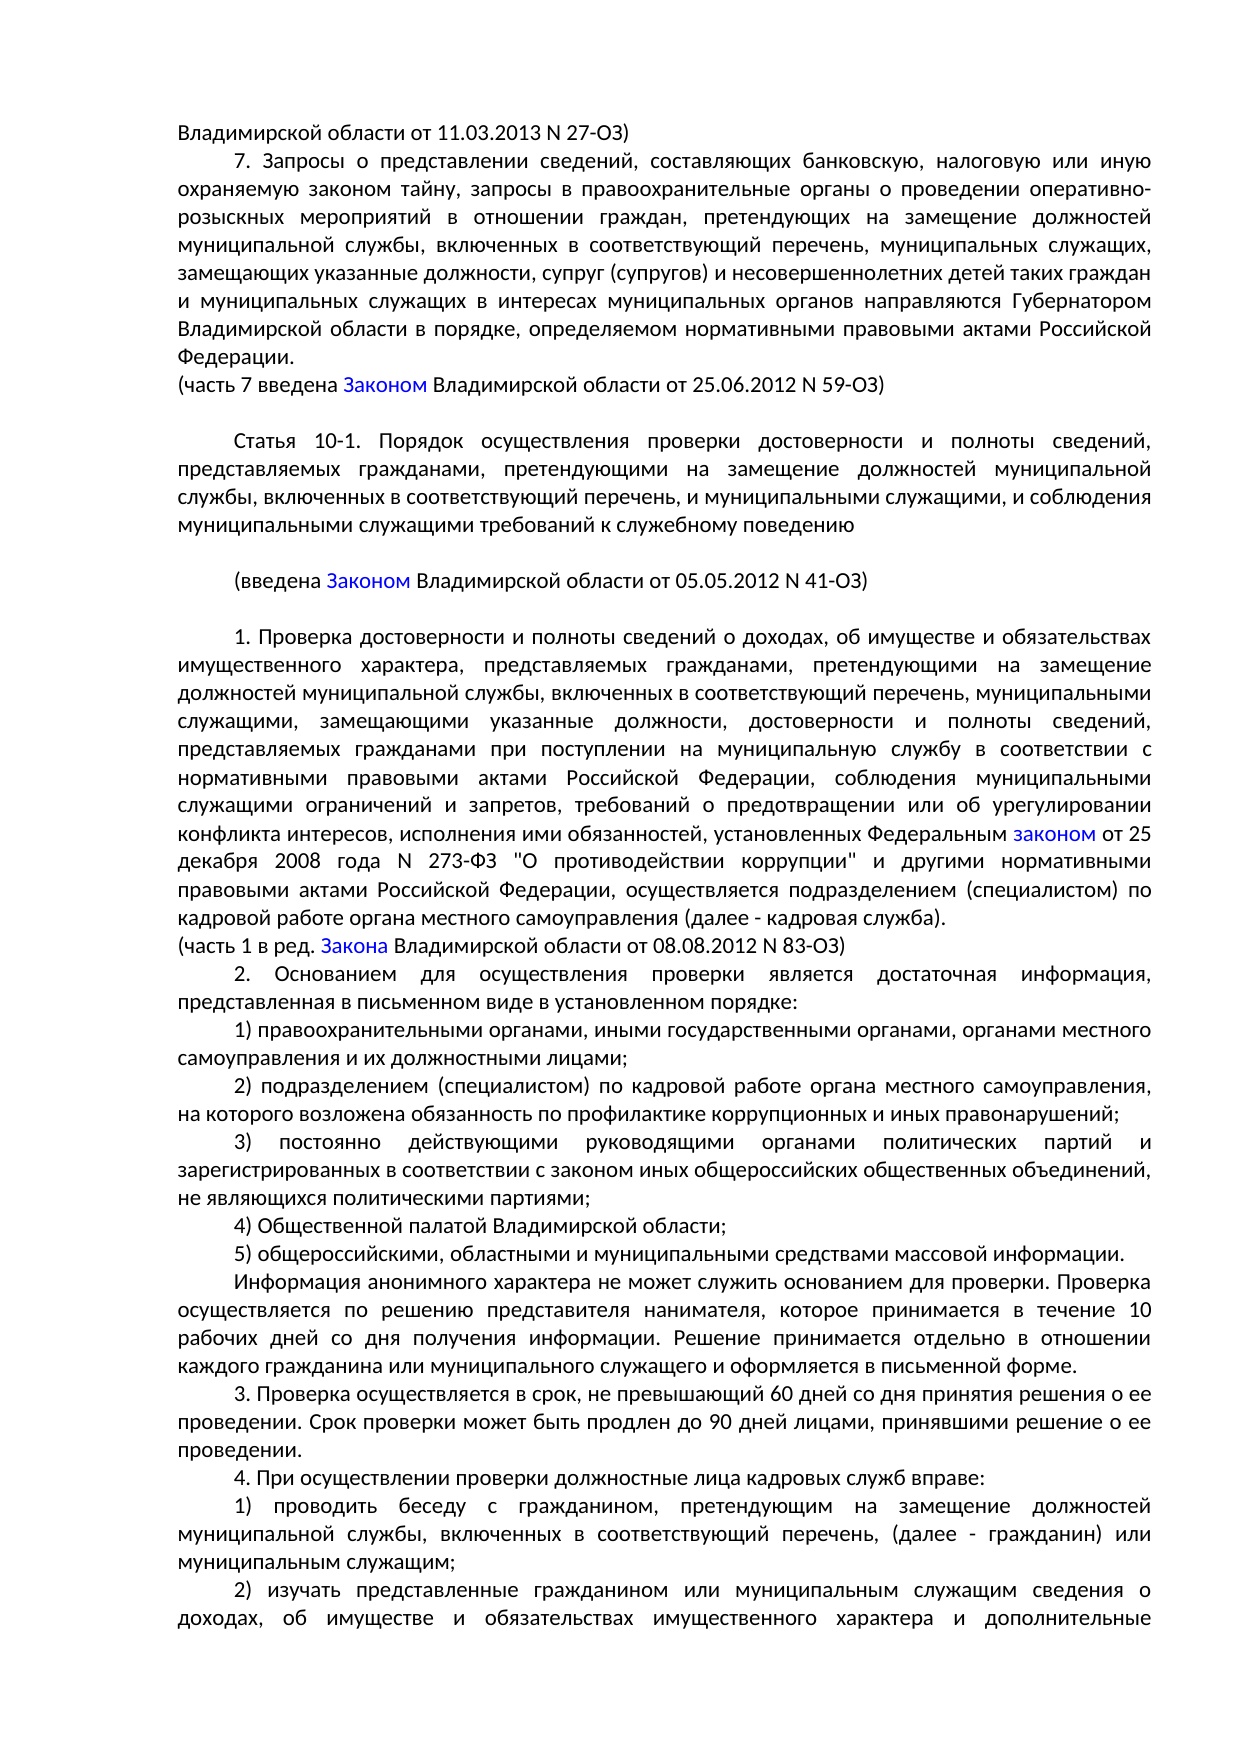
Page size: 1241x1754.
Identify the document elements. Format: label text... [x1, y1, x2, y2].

text (введена Законом Владимирской области от 05.05.2012 N 41-ОЗ) [177, 566, 1152, 594]
text 3) постоянно действующими руководящими органами политических партий и зарегистрированных в соответствии с законом иных общероссийских общественных объединений, не являющихся политическими партиями; [177, 1127, 1152, 1211]
text 5) общероссийскими, областными и муниципальными средствами массовой информации. [177, 1239, 1152, 1267]
text 1) правоохранительными органами, иными государственными органами, органами местного самоуправления и их должностными лицами; [177, 1015, 1152, 1071]
text 4) Общественной палатой Владимирской области; [177, 1211, 1152, 1239]
text 7. Запросы о представлении сведений, составляющих банковскую, налоговую или иную охраняемую законом тайну, запросы в правоохранительные органы о проведении оперативно-розыскных мероприятий в отношении граждан, претендующих на замещение должностей муниципальной службы, включенных в соответствующий перечень, муниципальных служащих, замещающих указанные должности, супруг (супругов) и несовершеннолетних детей таких граждан и муниципальных служащих в интересах муниципальных органов направляются Губернатором Владимирской области в порядке, определяемом нормативными правовыми актами Российской Федерации. [177, 146, 1152, 370]
text 3. Проверка осуществляется в срок, не превышающий 60 дней со дня принятия решения о ее проведении. Срок проверки может быть продлен до 90 дней лицами, принявшими решение о ее проведении. [177, 1379, 1152, 1463]
text 4. При осуществлении проверки должностные лица кадровых служб вправе: [177, 1463, 1152, 1491]
text 2) подразделением (специалистом) по кадровой работе органа местного самоуправления, на которого возложена обязанность по профилактике коррупционных и иных правонарушений; [177, 1071, 1152, 1127]
text Информация анонимного характера не может служить основанием для проверки. Проверка осуществляется по решению представителя нанимателя, которое принимается в течение 10 рабочих дней со дня получения информации. Решение принимается отдельно в отношении каждого гражданина или муниципального служащего и оформляется в письменной форме. [177, 1267, 1152, 1379]
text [177, 1575, 1152, 1631]
text (часть 7 введена Законом Владимирской области от 25.06.2012 N 59-ОЗ) [177, 370, 1152, 398]
text 2. Основанием для осуществления проверки является достаточная информация, представленная в письменном виде в установленном порядке: [177, 959, 1152, 1015]
text Статья 10-1. Порядок осуществления проверки достоверности и полноты сведений, представляемых гражданами, претендующими на замещение должностей муниципальной службы, включенных в соответствующий перечень, и муниципальными служащими, и соблюдения муниципальными служащими требований к служебному поведению [177, 426, 1152, 538]
text 1. Проверка достоверности и полноты сведений о доходах, об имуществе и обязательствах имущественного характера, представляемых гражданами, претендующими на замещение должностей муниципальной службы, включенных в соответствующий перечень, муниципальными служащими, замещающими указанные должности, достоверности и полноты сведений, представляемых гражданами при поступлении на муниципальную службу в соответствии с нормативными правовыми актами Российской Федерации, соблюдения муниципальными служащими ограничений и запретов, требований о предотвращении или об урегулировании конфликта интересов, исполнения ими обязанностей, установленных Федеральным законом от 25 декабря 2008 года N 273-ФЗ "О противодействии коррупции" и другими нормативными правовыми актами Российской Федерации, осуществляется подразделением (специалистом) по кадровой работе органа местного самоуправления (далее - кадровая служба). [177, 622, 1152, 931]
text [177, 118, 1152, 146]
text (часть 1 в ред. Закона Владимирской области от 08.08.2012 N 83-ОЗ) [177, 931, 1152, 959]
text 1) проводить беседу с гражданином, претендующим на замещение должностей муниципальной службы, включенных в соответствующий перечень, (далее - гражданин) или муниципальным служащим; [177, 1491, 1152, 1575]
